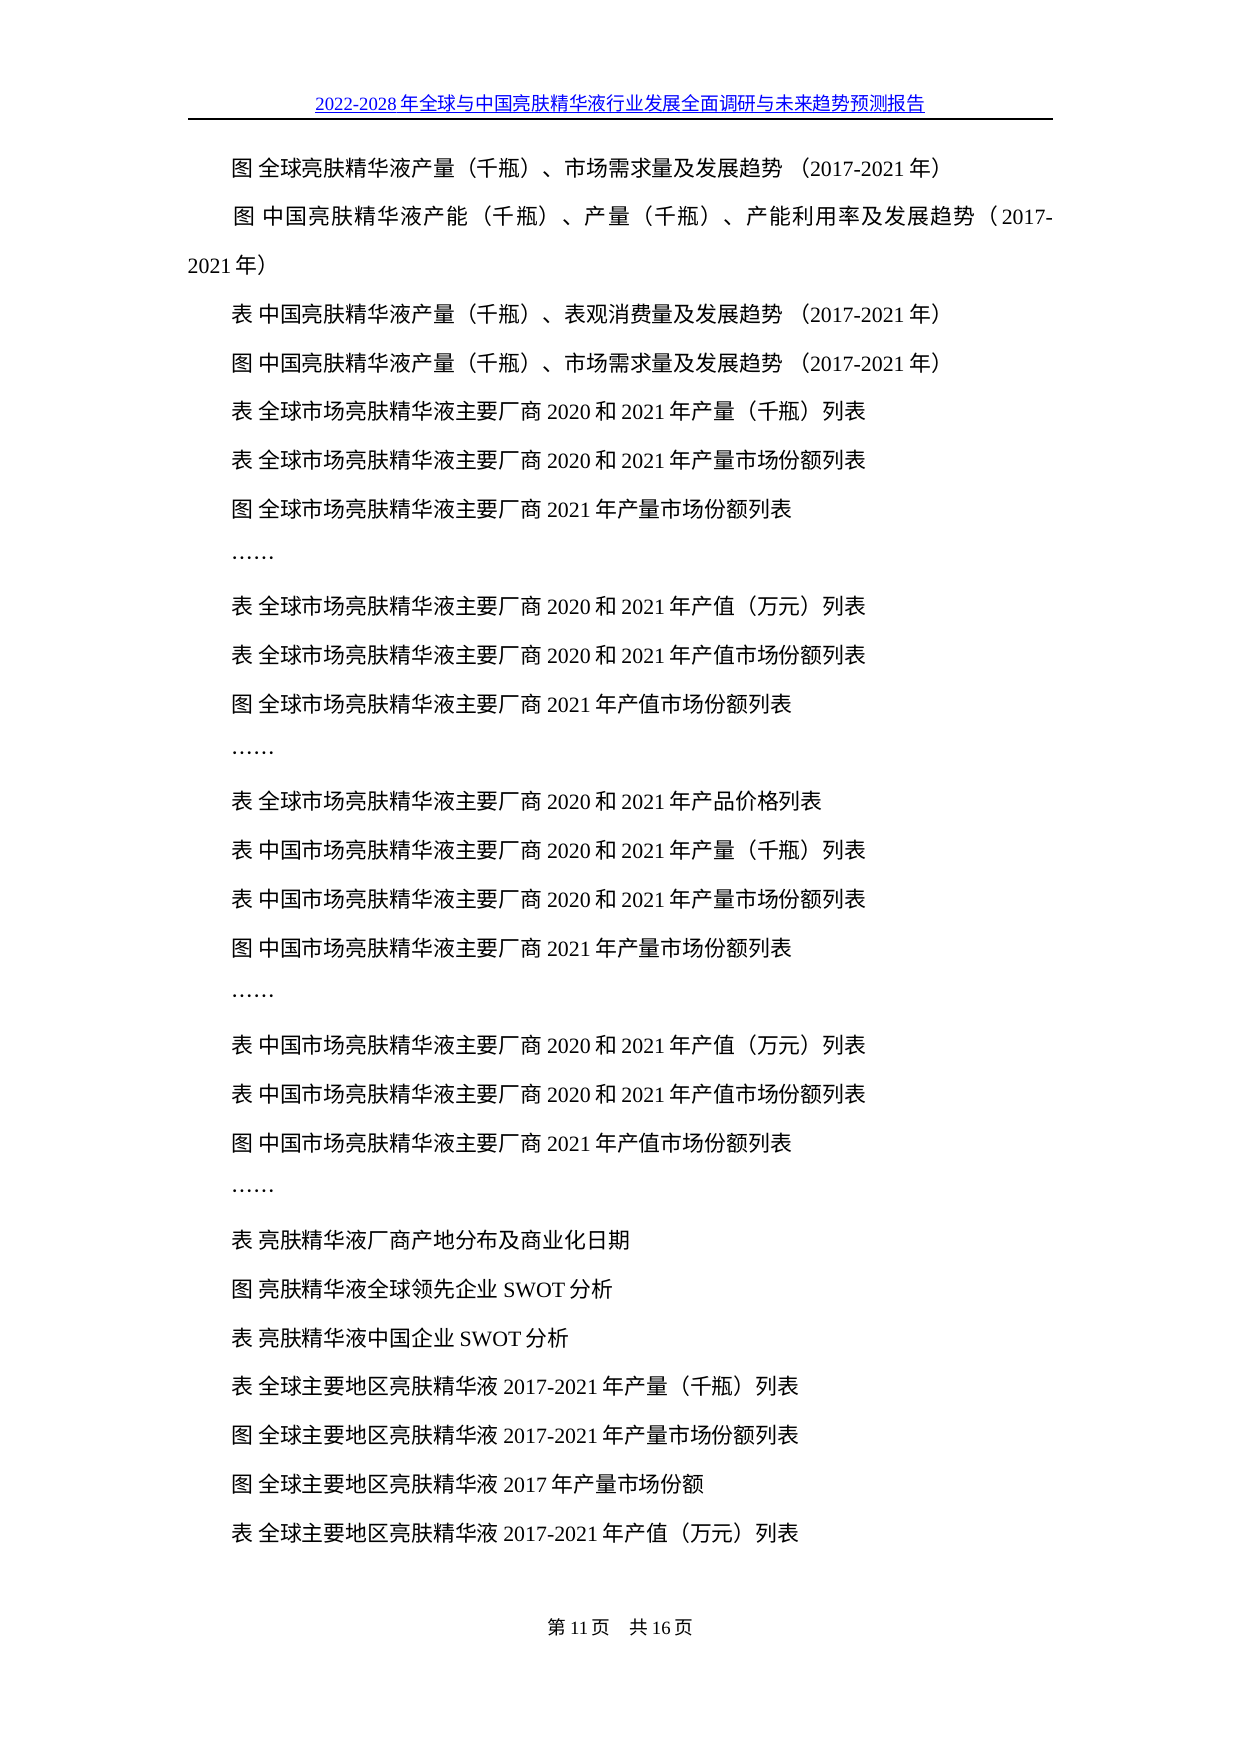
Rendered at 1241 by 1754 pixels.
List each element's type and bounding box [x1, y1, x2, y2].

text [187, 150, 1053, 1548]
